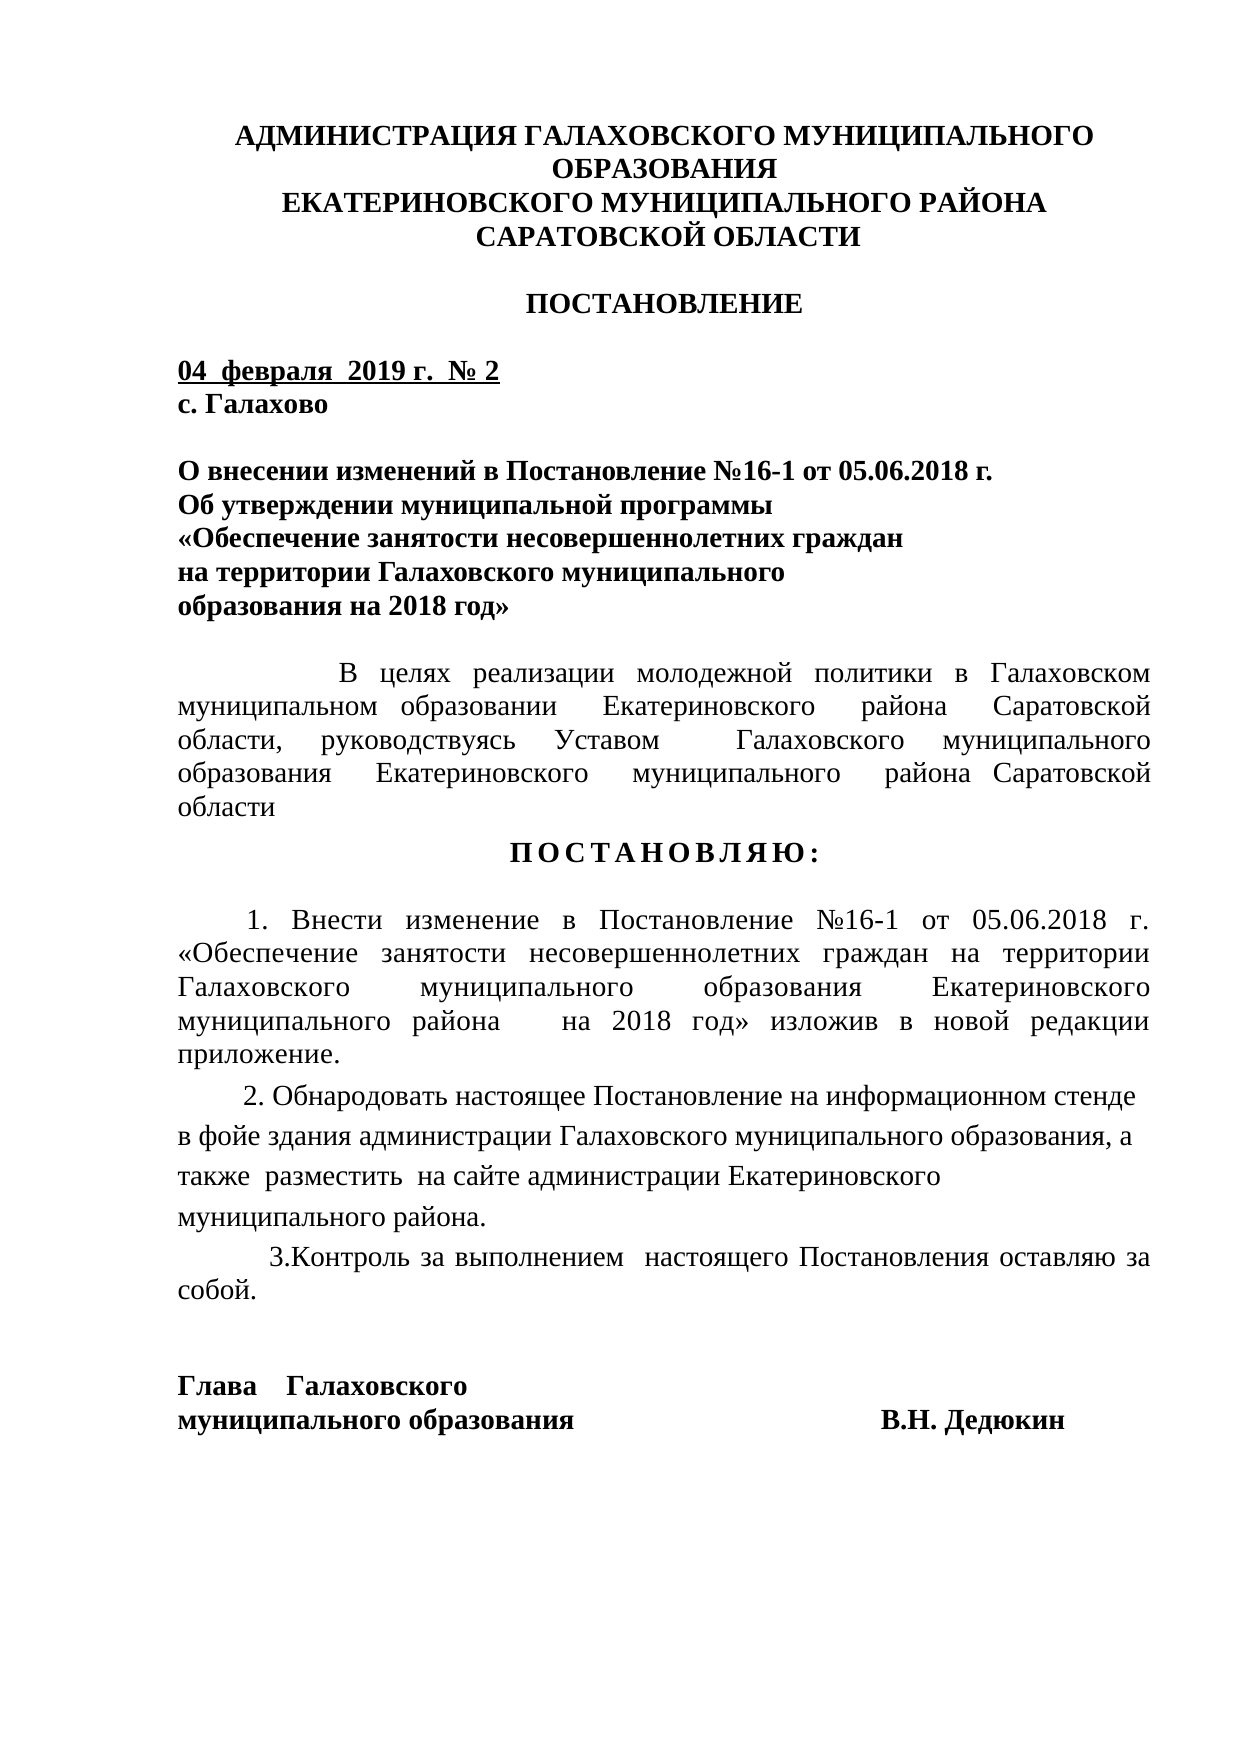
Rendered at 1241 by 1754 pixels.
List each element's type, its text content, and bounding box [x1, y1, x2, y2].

title «Обеспечение занятости несовершеннолетних граждан [177, 521, 1152, 554]
text АДМИНИСТРАЦИЯ ГАЛАХОВСКОГО МУНИЦИПАЛЬНОГО ОБРАЗОВАНИЯ [177, 118, 1152, 185]
text с. Галахово [177, 386, 1152, 420]
text ЕКАТЕРИНОВСКОГО МУНИЦИПАЛЬНОГО РАЙОНА [177, 185, 1152, 219]
text 04 февраля 2019 г. № 2 [177, 353, 1152, 386]
text 1. Внести изменение в Постановление №16-1 от 05.06.2018 г. «Обеспечение занятости несовершеннолетних граждан на территории Галаховского муниципального образования Екатериновского муниципального района на 2018 год» изложив в новой редакции приложение. [177, 902, 1152, 1070]
text ПОСТАНОВЛЕНИЕ [177, 286, 1152, 319]
text 2. Обнародовать настоящее Постановление на информационном стенде в фойе здания администрации Галаховского муниципального образования, а также разместить на сайте администрации Екатериновского муниципального района. [177, 1078, 1152, 1232]
title Об утверждении муниципальной программы [177, 487, 1152, 521]
title О внесении изменений в Постановление №16-1 от 05.06.2018 г. [177, 453, 1152, 487]
text муниципального образования В.Н. Дедюкин [177, 1402, 1152, 1435]
text 3.Контроль за выполнением настоящего Постановления оставляю за собой. [177, 1239, 1152, 1306]
text В целях реализации молодежной политики в Галаховском муниципальном образовании Екатериновского района Саратовской области, руководствуясь Уставом Галаховского муниципального образования Екатериновского муниципального района Саратовской области [177, 655, 1152, 822]
text ПОСТАНОВЛЯЮ: [177, 835, 1152, 868]
title образования на 2018 год» [177, 588, 1152, 621]
text Глава Галаховского [177, 1368, 1152, 1402]
title на территории Галаховского муниципального [177, 554, 1152, 588]
text САРАТОВСКОЙ ОБЛАСТИ [177, 219, 1152, 252]
